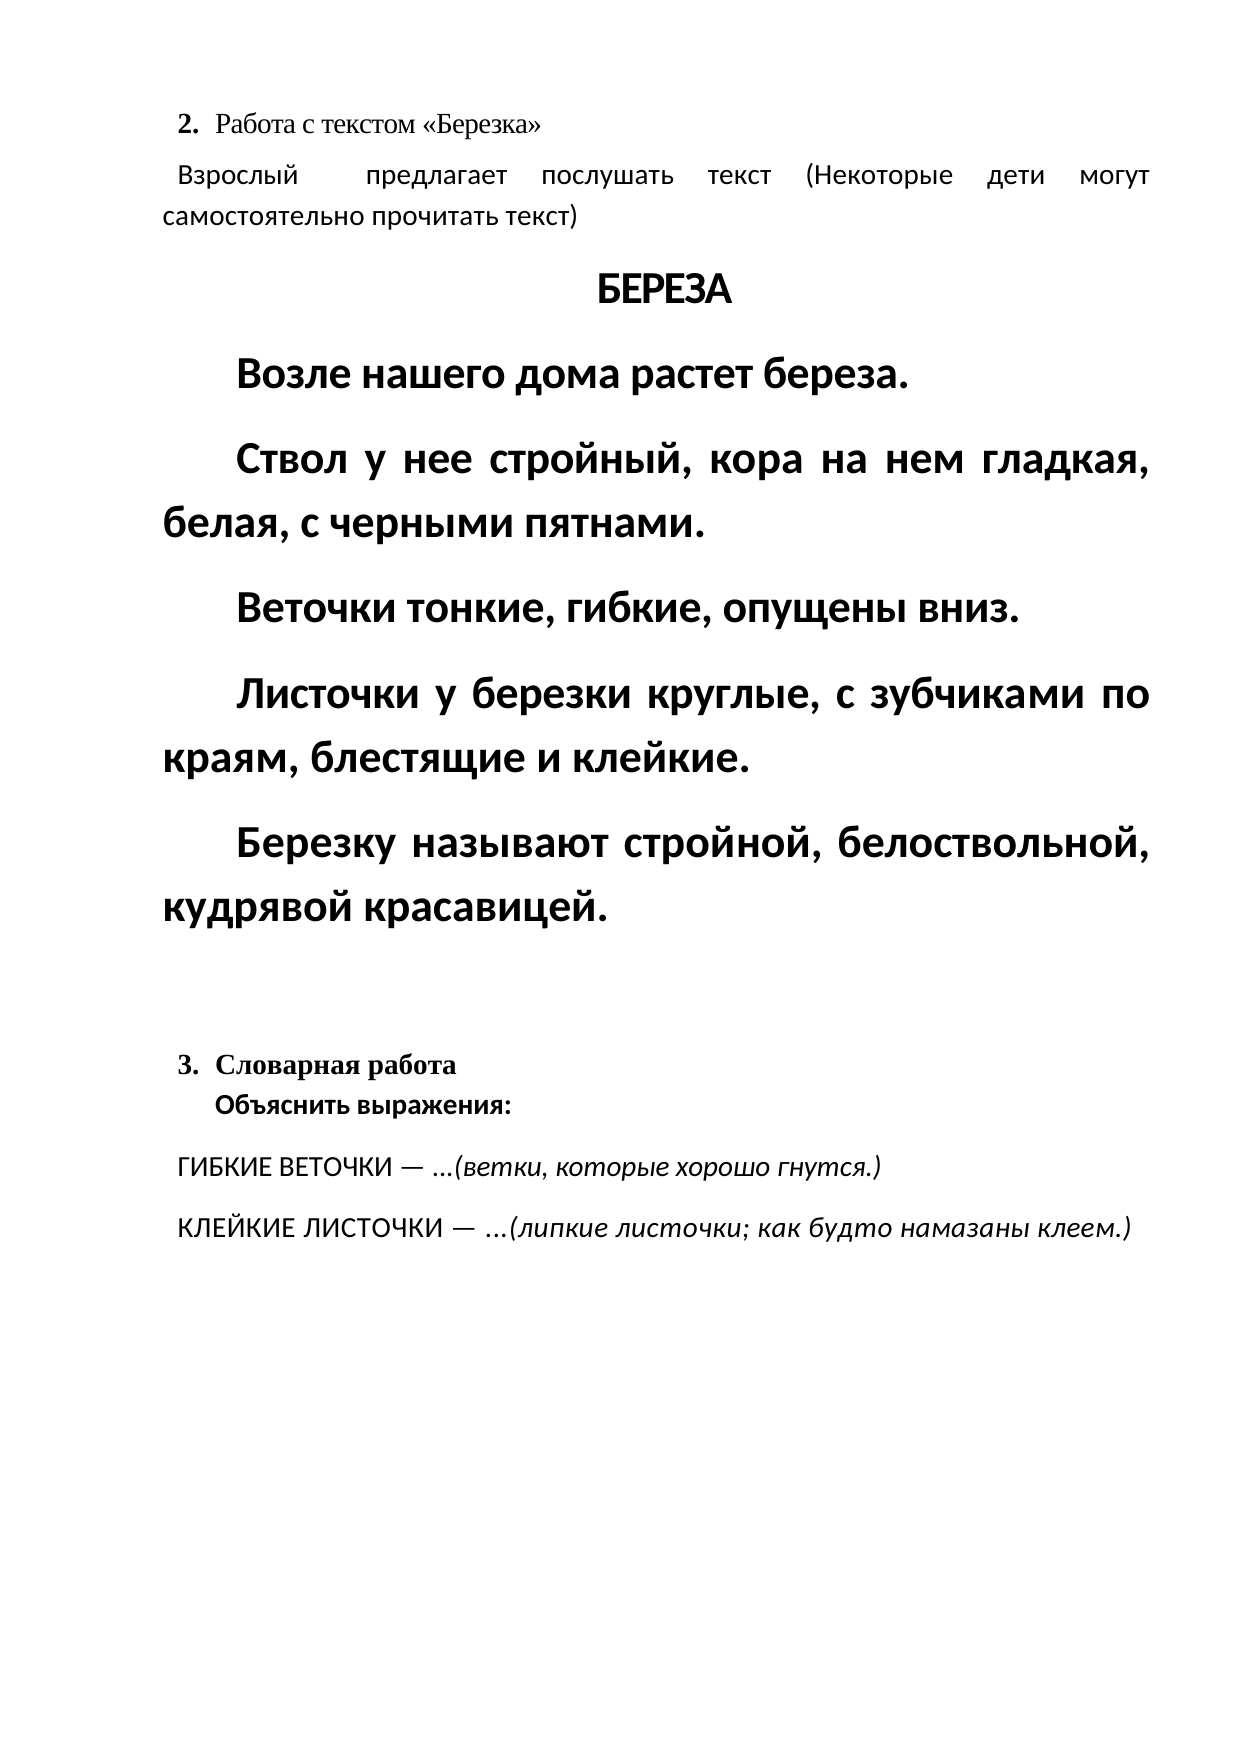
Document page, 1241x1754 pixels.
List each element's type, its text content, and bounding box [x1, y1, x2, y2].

list Работа с текстом «Березка» [177, 106, 1153, 140]
text Веточки тонкие, гибкие, опущены вниз. [162, 578, 1150, 634]
text Листочки у березки круглые, с зубчиками по краям, блестящие и клейкие. [162, 663, 1150, 784]
text ГИБКИЕ ВЕТОЧКИ — ...(ветки, которые хорошо гнутся.) [162, 1148, 1153, 1183]
list Словарная работа [177, 1047, 1153, 1081]
text Объяснить выражения: [215, 1086, 1153, 1122]
text Возле нашего дома растет береза. [162, 344, 1150, 400]
text КЛЕЙКИЕ ЛИСТОЧКИ — ...(липкие листочки; как будто намазаны клеем.) [162, 1209, 1153, 1245]
text БЕРЕЗА [162, 259, 1153, 315]
text Березку называют стройной, белоствольной, кудрявой красавицей. [162, 813, 1150, 933]
text Ствол у нее стройный, кора на нем гладкая, белая, с черными пятнами. [162, 429, 1150, 549]
text Взрослый предлагает послушать текст (Некоторые дети могут самостоятельно прочитать текст) [162, 156, 1151, 233]
